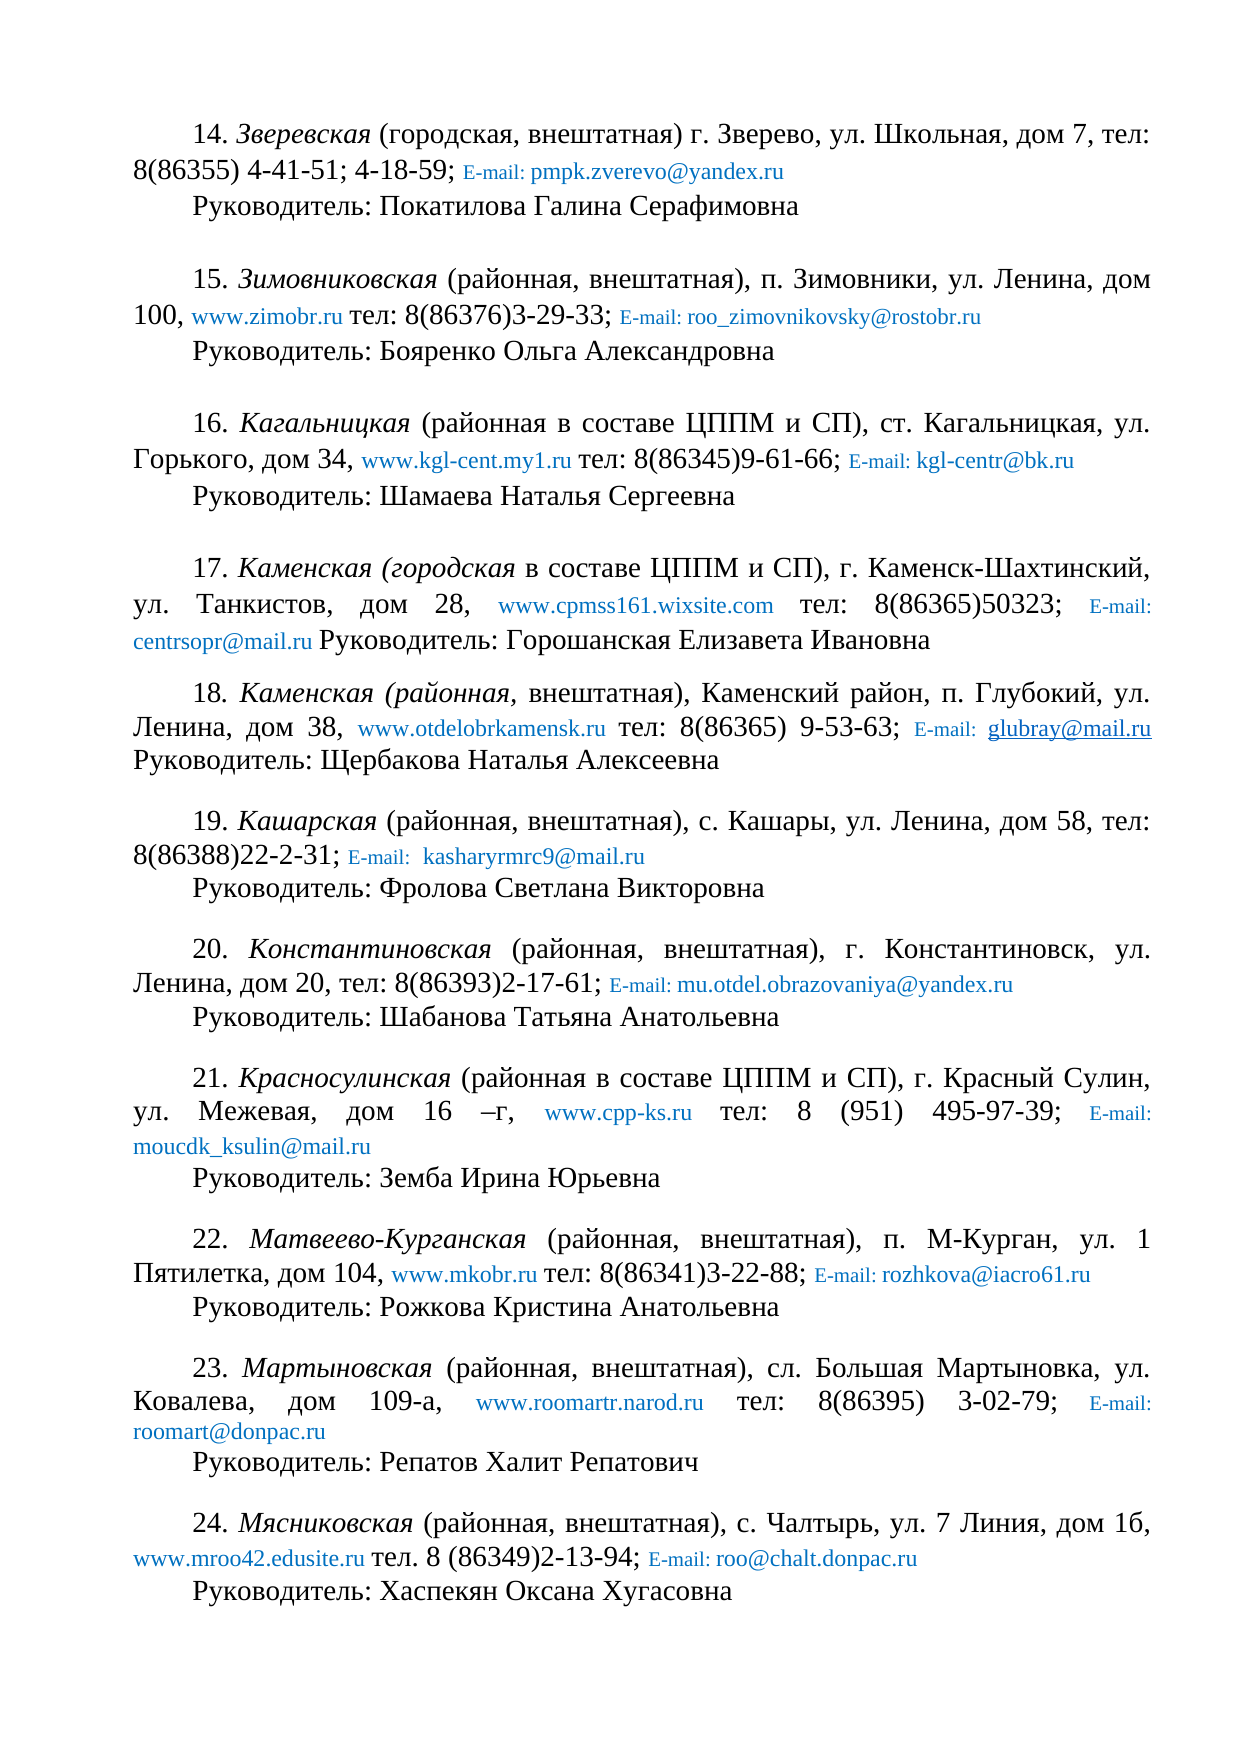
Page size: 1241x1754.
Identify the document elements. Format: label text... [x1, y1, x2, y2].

text Руководитель: Фролова Светлана Викторовна [133, 870, 1152, 904]
text 22. Матвеево-Курганская (районная, внештатная), п. М-Курган, ул. 1 Пятилетка, дом 104, www.mkobr.ru тел: 8(86341)3-22-88; E-mail: rozhkova@iacro61.ru [133, 1222, 1152, 1289]
text Руководитель: Рожкова Кристина Анатольевна [133, 1289, 1152, 1322]
text 19. Кашарская (районная, внештатная), с. Кашары, ул. Ленина, дом 58, тел: 8(86388)22-2-31; E-mail: kasharyrmrc9@mail.ru [133, 803, 1152, 870]
text Руководитель: Репатов Халит Репатович [133, 1444, 1152, 1478]
text 18. Каменская (районная, внештатная), Каменский район, п. Глубокий, ул. Ленина, дом 38, www.otdelobrkamensk.ru тел: 8(86365) 9-53-63; E-mail: glubraу@mail.ru Руководитель: Щербакова Наталья Алексеевна [133, 675, 1152, 776]
text 17. Каменская (городская в составе ЦППМ и СП), г. Каменск-Шахтинский, ул. Танкистов, дом 28, www.cpmss161.wixsite.com тел: 8(86365)50323; E-mail: centrsopr@mail.ru Руководитель: Горошанская Елизавета Ивановна [133, 550, 1152, 656]
text Руководитель: Шабанова Татьяна Анатольевна [133, 999, 1152, 1032]
text Руководитель: Хаспекян Оксана Хугасовна [133, 1573, 1152, 1606]
text 14. Зверевская (городская, внештатная) г. Зверево, ул. Школьная, дом 7, тел: 8(86355) 4-41-51; 4-18-59; E-mail: pmpk.zverevo@yandex.ru [133, 116, 1152, 186]
text Руководитель: Покатилова Галина Серафимовна [133, 188, 1152, 222]
text Руководитель: Шамаева Наталья Сергеевна [133, 478, 1152, 511]
text 16. Кагальницкая (районная в составе ЦППМ и СП), ст. Кагальницкая, ул. Горького, дом 34, www.kgl-cent.my1.ru тел: 8(86345)9-61-66; E-mail: kgl-centr@bk.ru [133, 405, 1152, 475]
text 20. Константиновская (районная, внештатная), г. Константиновск, ул. Ленина, дом 20, тел: 8(86393)2-17-61; E-mail: mu.otdel.obrazovaniya@yandex.ru [133, 932, 1152, 999]
text 15. Зимовниковская (районная, внештатная), п. Зимовники, ул. Ленина, дом 100, www.zimobr.ru тел: 8(86376)3-29-33; E-mail: roo_zimovnikovsky@rostobr.ru [133, 261, 1152, 331]
text 21. Красносулинская (районная в составе ЦППМ и СП), г. Красный Сулин, ул. Межевая, дом 16 –г, www.cpp-ks.ru тел: 8 (951) 495-97-39; E-mail: moucdk_ksulin@mail.ru [133, 1060, 1152, 1160]
text 23. Мартыновская (районная, внештатная), сл. Большая Мартыновка, ул. Ковалева, дом 109-а, www.roomartr.narod.ru тел: 8(86395) 3-02-79; E-mail: roomart@donpac.ru [133, 1350, 1152, 1444]
text 24. Мясниковская (районная, внештатная), с. Чалтырь, ул. 7 Линия, дом 1б, www.mroo42.edusite.ru тел. 8 (86349)2-13-94; E-mail: roo@chalt.donpac.ru [133, 1506, 1152, 1573]
text Руководитель: Бояренко Ольга Александровна [133, 333, 1152, 367]
text Руководитель: Земба Ирина Юрьевна [133, 1160, 1152, 1194]
